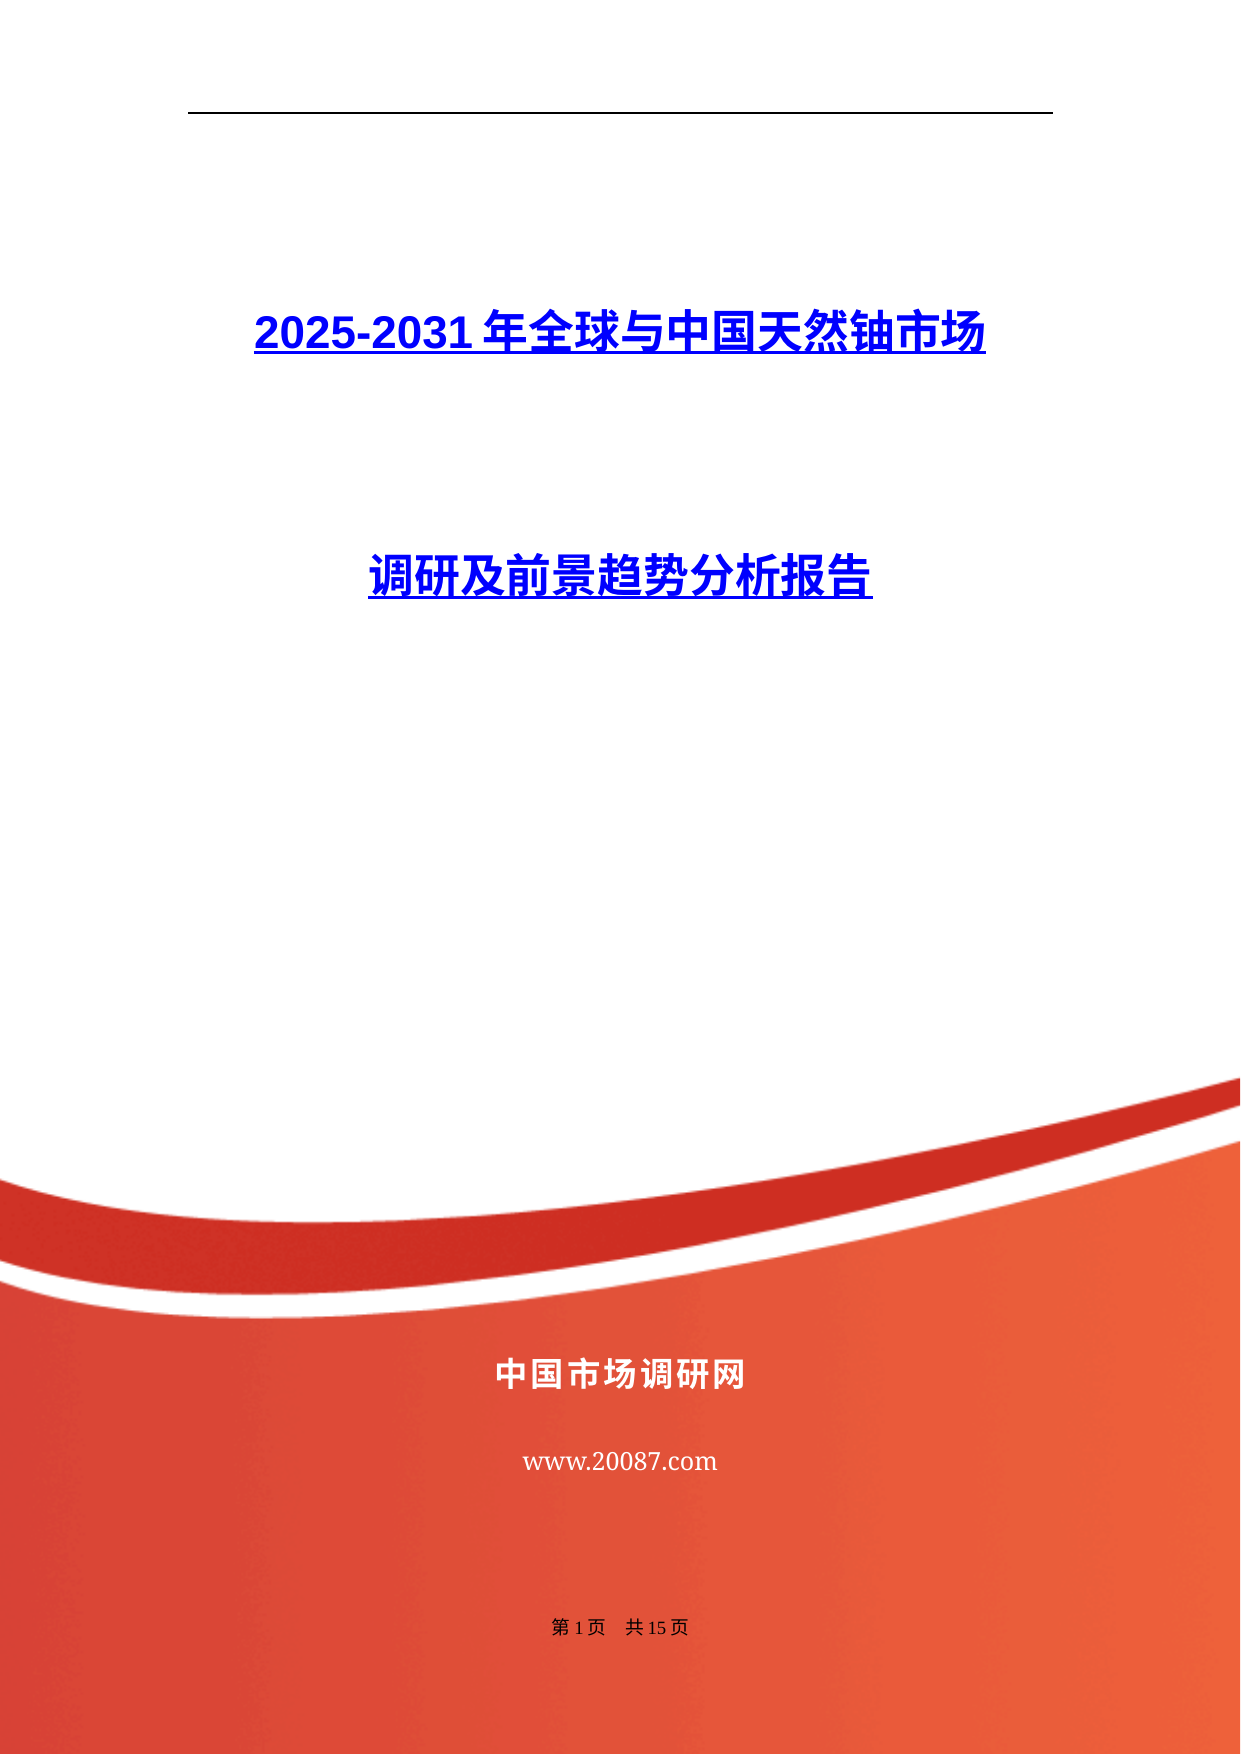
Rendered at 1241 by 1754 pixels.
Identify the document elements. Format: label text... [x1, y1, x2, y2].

picture [0, 1006, 1241, 1754]
subtitle 中国市场调研网 [187, 1339, 1053, 1404]
table_header 2025-2031年全球与中国天然铀市场调研及前景趋势分析报告 [188, 207, 1053, 773]
text www.20087.com [187, 1428, 1053, 1493]
